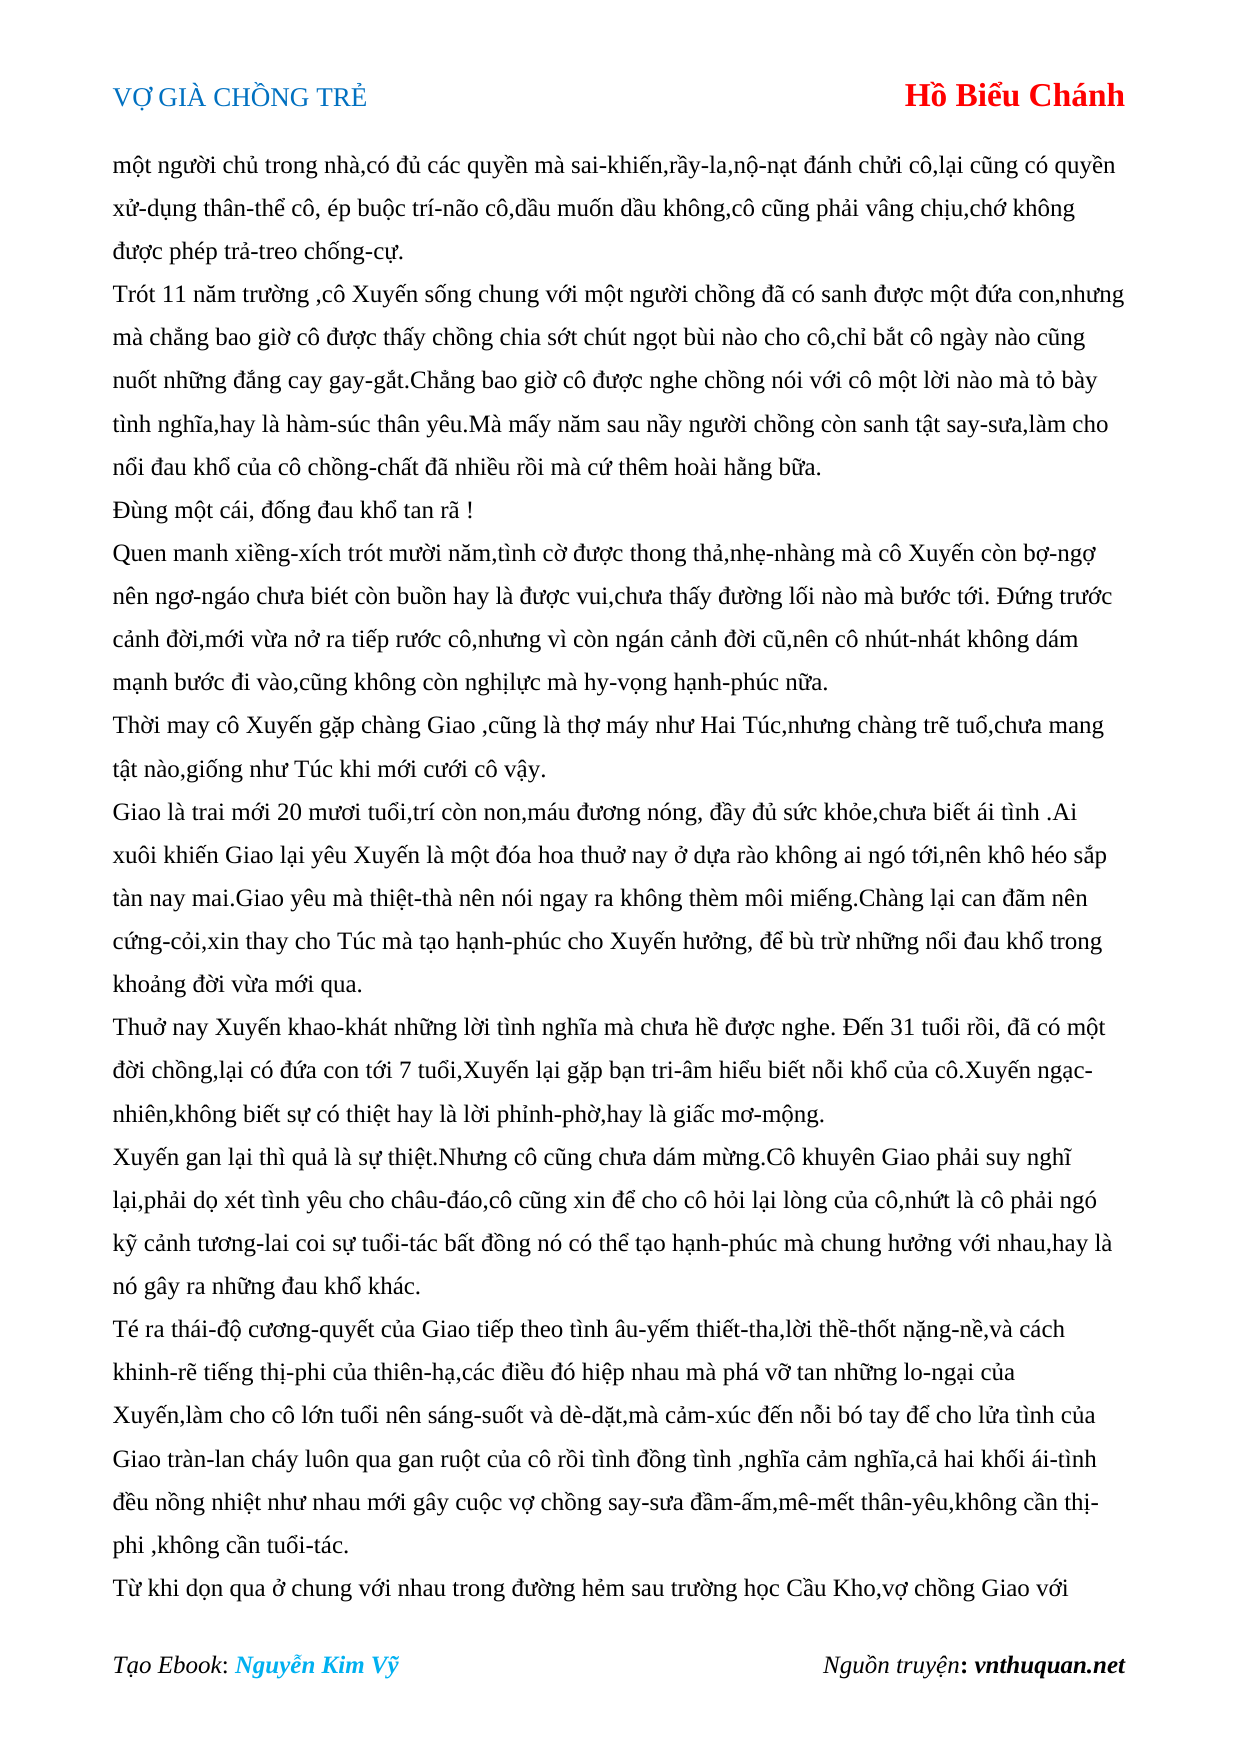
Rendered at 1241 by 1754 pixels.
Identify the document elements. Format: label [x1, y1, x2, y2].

text [112, 150, 1128, 1602]
